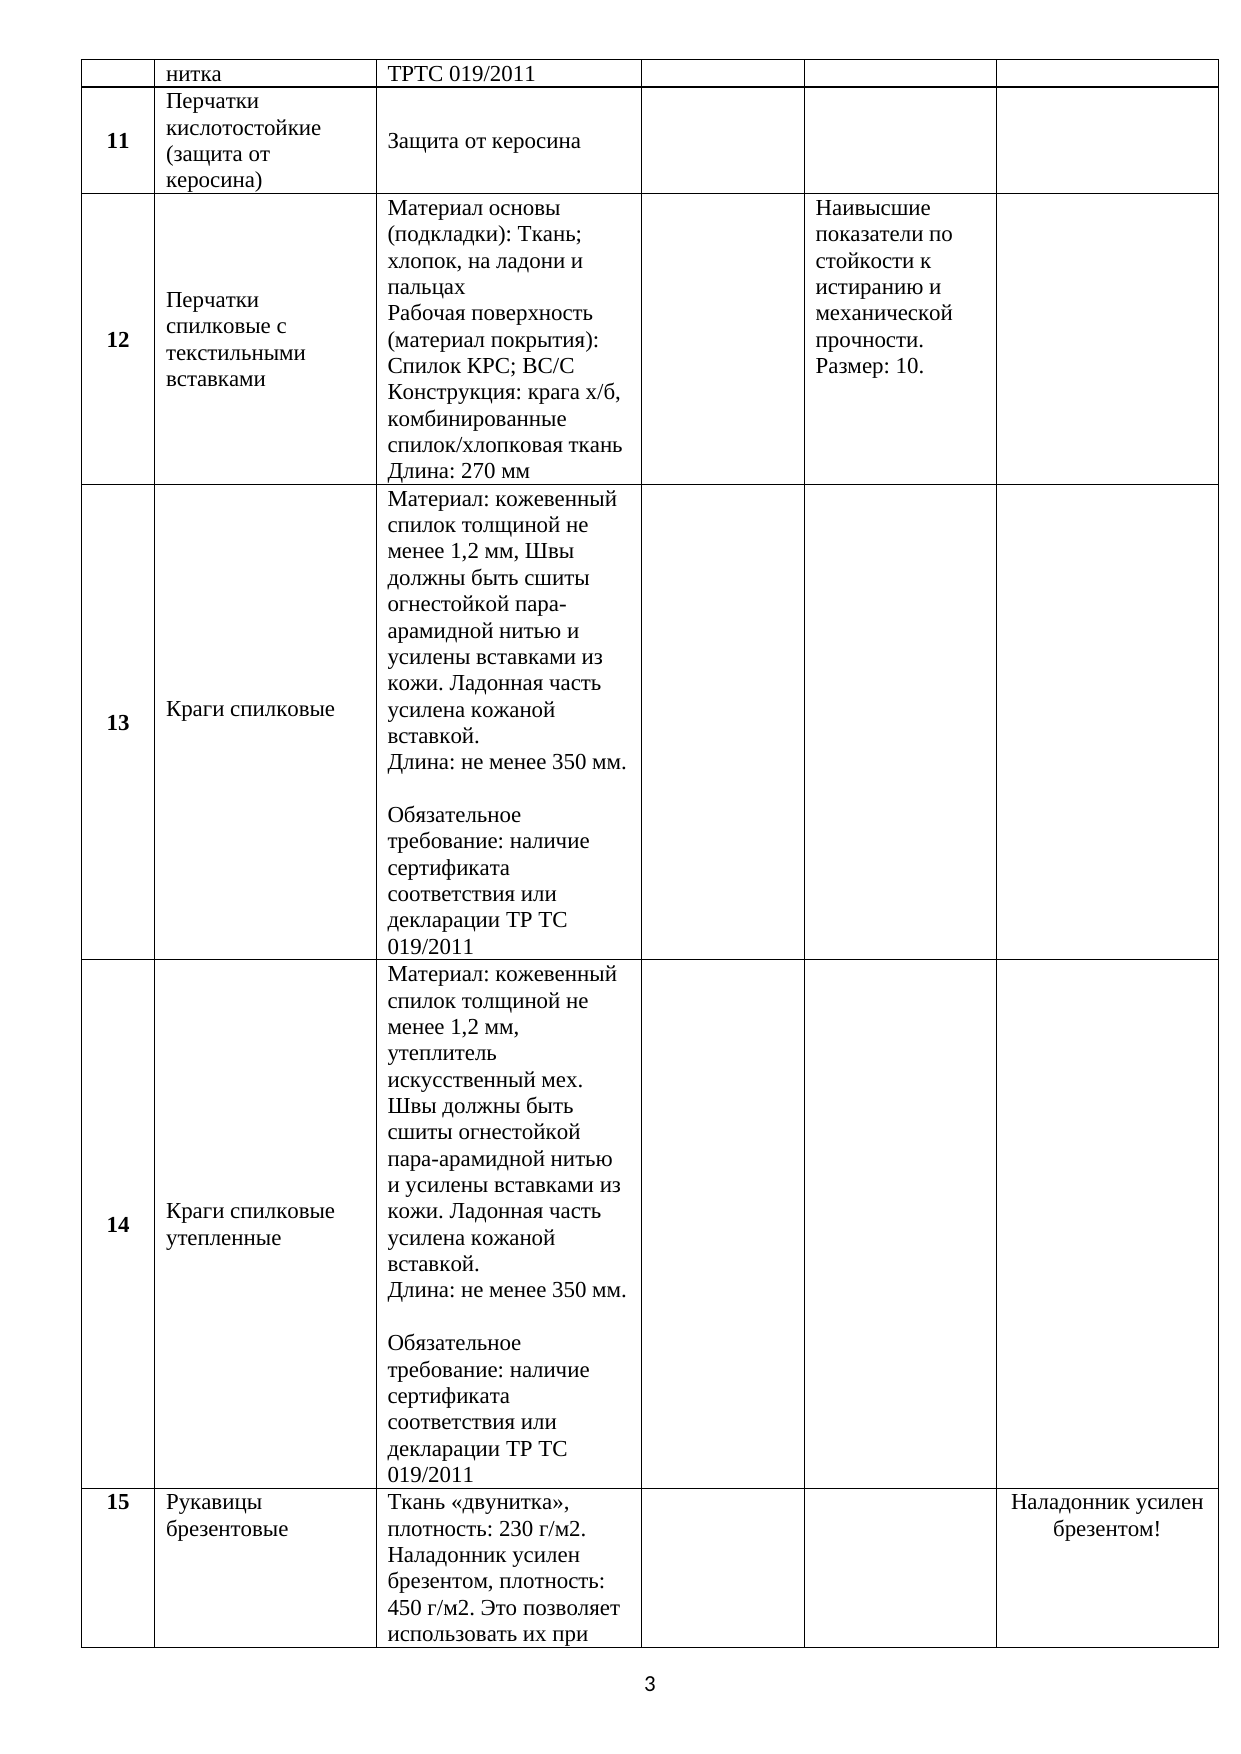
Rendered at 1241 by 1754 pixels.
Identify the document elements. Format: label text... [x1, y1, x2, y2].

table_cell 11 [82, 88, 154, 193]
table_cell [805, 1489, 996, 1647]
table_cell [997, 1489, 1218, 1647]
table_cell 13 [82, 485, 154, 959]
table_cell Краги спилковые утепленные [155, 960, 376, 1487]
table_cell [997, 485, 1218, 959]
table_cell 15 [82, 1489, 154, 1647]
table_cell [155, 1489, 376, 1647]
table_cell [805, 960, 996, 1487]
table_cell [997, 60, 1218, 86]
table_cell [805, 88, 996, 193]
table_cell Материал: кожевенный спилок толщиной не менее 1,2 мм, Швы должны быть сшиты огнестойкой пара-арамидной нитью и усилены вставками из кожи. Ладонная часть усилена кожаной вставкой. Длина: не менее 350 мм. Обязательное требование: наличие сертификата соответствия или декларации ТР ТС 019/2011 [377, 485, 641, 959]
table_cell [377, 1489, 641, 1647]
table_cell Краги спилковые [155, 485, 376, 959]
table_cell Защита от керосина [377, 88, 641, 193]
table_cell [997, 88, 1218, 193]
table_cell [805, 485, 996, 959]
table_cell [642, 88, 804, 193]
table_cell Перчатки кислотостойкие (защита от керосина) [155, 88, 376, 193]
table_cell 12 [82, 194, 154, 484]
table_cell Наивысшие показатели по стойкости к истиранию и механической прочности. Размер: 10. [805, 194, 996, 484]
table_cell [642, 960, 804, 1487]
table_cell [377, 60, 641, 86]
table_cell 14 [82, 960, 154, 1487]
table_cell Перчатки спилковые с текстильными вставками [155, 194, 376, 484]
table_cell [642, 194, 804, 484]
table_cell Материал: кожевенный спилок толщиной не менее 1,2 мм, утеплитель искусственный мех. Швы должны быть сшиты огнестойкой пара-арамидной нитью и усилены вставками из кожи. Ладонная часть усилена кожаной вставкой. Длина: не менее 350 мм. Обязательное требование: наличие сертификата соответствия или декларации ТР ТС 019/2011 [377, 960, 641, 1487]
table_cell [155, 60, 376, 86]
table_cell [642, 60, 804, 86]
table_cell [805, 60, 996, 86]
table_cell [997, 960, 1218, 1487]
table_cell 10 [82, 60, 154, 86]
table_cell [997, 194, 1218, 484]
table_cell [642, 1489, 804, 1647]
table_cell Материал основы (подкладки): Ткань; хлопок, на ладони и пальцах Рабочая поверхность (материал покрытия): Спилок КРС; ВС/С Конструкция: крага х/б, комбинированные спилок/хлопковая ткань Длина: 270 мм [377, 194, 641, 484]
table_cell [642, 485, 804, 959]
